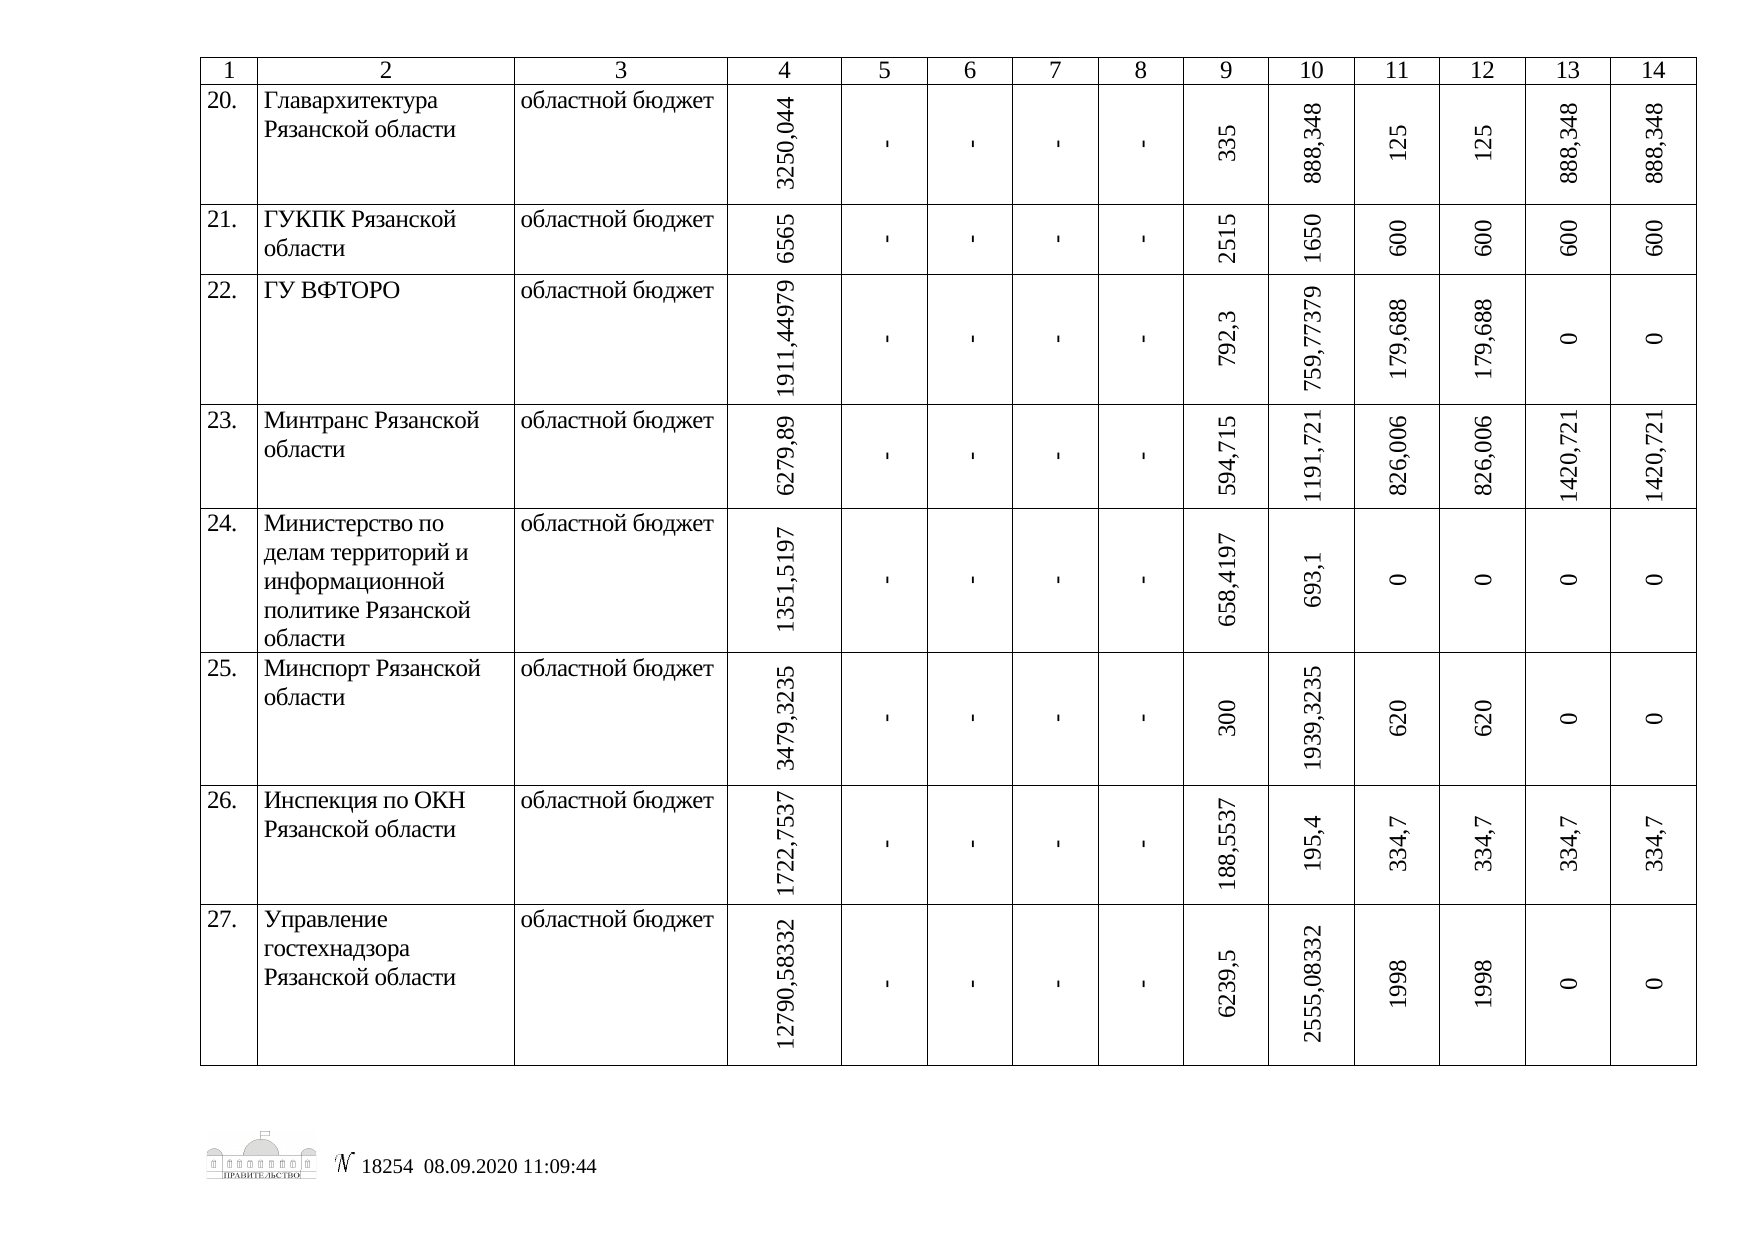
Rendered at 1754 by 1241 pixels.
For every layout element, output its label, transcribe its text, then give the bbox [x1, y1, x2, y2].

table_cell 6279,89 [728, 405, 841, 507]
table_cell 24. [201, 509, 257, 652]
table_cell - [1099, 85, 1183, 203]
table_cell 888,348 [1611, 85, 1696, 203]
table_cell Управление гостехнадзора Рязанской области [258, 905, 514, 1065]
table_header 13 [1526, 58, 1610, 84]
table_cell - [928, 405, 1012, 507]
table_cell - [842, 405, 927, 507]
table_cell 0 [1526, 509, 1610, 652]
table_cell - [928, 509, 1012, 652]
table_cell - [842, 275, 927, 404]
table_cell 12790,58332 [728, 905, 841, 1065]
table_cell - [1013, 653, 1098, 784]
table_header 9 [1184, 58, 1268, 84]
table_cell 22. [201, 275, 257, 404]
table_cell областной бюджет [515, 275, 727, 404]
table_cell 1351,5197 [728, 509, 841, 652]
table_cell - [842, 653, 927, 784]
table_cell - [1099, 786, 1183, 903]
table_cell 759,77379 [1269, 275, 1354, 404]
table_cell - [1013, 509, 1098, 652]
table_cell 334,7 [1526, 786, 1610, 903]
table_cell 600 [1440, 205, 1525, 274]
table_cell областной бюджет [515, 405, 727, 507]
table_header 7 [1013, 58, 1098, 84]
table_cell 179,688 [1355, 275, 1439, 404]
table_cell 20. [201, 85, 257, 203]
table_cell 0 [1526, 653, 1610, 784]
table_header 1 [201, 58, 257, 84]
table_cell 1911,44979 [728, 275, 841, 404]
table_header 14 [1611, 58, 1696, 84]
table_cell - [842, 509, 927, 652]
table_cell 600 [1355, 205, 1439, 274]
table_header 3 [515, 58, 727, 84]
table_header 11 [1355, 58, 1439, 84]
table_cell 25. [201, 653, 257, 784]
table_cell 620 [1440, 653, 1525, 784]
table_cell 600 [1526, 205, 1610, 274]
table_cell 300 [1184, 653, 1268, 784]
table_cell - [1099, 275, 1183, 404]
table_cell областной бюджет [515, 205, 727, 274]
table_cell 0 [1611, 653, 1696, 784]
table_cell 1650 [1269, 205, 1354, 274]
table_cell - [1099, 405, 1183, 507]
table_cell 1998 [1355, 905, 1439, 1065]
table_cell Министерство по делам территорий и информационной политике Рязанской области [258, 509, 514, 652]
table_header 12 [1440, 58, 1525, 84]
table_header 10 [1269, 58, 1354, 84]
table_cell - [842, 205, 927, 274]
table_cell - [1099, 905, 1183, 1065]
table_cell - [1013, 275, 1098, 404]
table_cell Главархитектура Рязанской области [258, 85, 514, 203]
table_cell 888,348 [1269, 85, 1354, 203]
table_cell 0 [1611, 509, 1696, 652]
table_cell 3250,044 [728, 85, 841, 203]
table_cell 792,3 [1184, 275, 1268, 404]
table_cell областной бюджет [515, 905, 727, 1065]
table_cell 27. [201, 905, 257, 1065]
table_cell 620 [1355, 653, 1439, 784]
table_cell 334,7 [1355, 786, 1439, 903]
table_cell Минтранс Рязанской области [258, 405, 514, 507]
table_cell 1998 [1440, 905, 1525, 1065]
table_cell 888,348 [1526, 85, 1610, 203]
table_cell 125 [1355, 85, 1439, 203]
table_cell 188,5537 [1184, 786, 1268, 903]
table_cell областной бюджет [515, 786, 727, 903]
table_cell 21. [201, 205, 257, 274]
table_cell - [1099, 509, 1183, 652]
table_cell ГУ ВФТОРО [258, 275, 514, 404]
picture [330, 1150, 359, 1174]
table_cell - [928, 653, 1012, 784]
table_cell - [842, 85, 927, 203]
table_cell 826,006 [1355, 405, 1439, 507]
table_cell 1420,721 [1526, 405, 1610, 507]
table_header 5 [842, 58, 927, 84]
table_cell - [1013, 786, 1098, 903]
table_cell 693,1 [1269, 509, 1354, 652]
table_cell - [928, 905, 1012, 1065]
table_cell 1420,721 [1611, 405, 1696, 507]
table_cell - [1013, 85, 1098, 203]
picture [206, 1131, 317, 1179]
table_cell областной бюджет [515, 509, 727, 652]
table_cell 0 [1526, 905, 1610, 1065]
table_cell - [928, 205, 1012, 274]
table_cell 0 [1611, 905, 1696, 1065]
table_cell - [1099, 653, 1183, 784]
table_cell Минспорт Рязанской области [258, 653, 514, 784]
table_cell - [928, 85, 1012, 203]
table_cell 6565 [728, 205, 841, 274]
table_cell областной бюджет [515, 85, 727, 203]
table_cell - [842, 905, 927, 1065]
table_header 4 [728, 58, 841, 84]
table_cell 826,006 [1440, 405, 1525, 507]
table_cell 0 [1355, 509, 1439, 652]
table_cell - [1099, 205, 1183, 274]
table_cell 2515 [1184, 205, 1268, 274]
table_cell 658,4197 [1184, 509, 1268, 652]
table_cell 594,715 [1184, 405, 1268, 507]
table_cell - [1013, 405, 1098, 507]
table_header 2 [258, 58, 514, 84]
table_cell 1722,7537 [728, 786, 841, 903]
table_cell областной бюджет [515, 653, 727, 784]
table_cell ГУКПК Рязанской области [258, 205, 514, 274]
table_header 6 [928, 58, 1012, 84]
table_cell - [928, 786, 1012, 903]
table_cell 179,688 [1440, 275, 1525, 404]
table_cell 0 [1611, 275, 1696, 404]
table_header 8 [1099, 58, 1183, 84]
table_cell 1939,3235 [1269, 653, 1354, 784]
table_cell - [1013, 205, 1098, 274]
table_cell 334,7 [1611, 786, 1696, 903]
table_cell - [928, 275, 1012, 404]
table_cell - [842, 786, 927, 903]
table_cell 3479,3235 [728, 653, 841, 784]
table_cell 125 [1440, 85, 1525, 203]
table_cell 334,7 [1440, 786, 1525, 903]
table_cell 600 [1611, 205, 1696, 274]
table_cell - [1013, 905, 1098, 1065]
table_cell 26. [201, 786, 257, 903]
table_cell 0 [1526, 275, 1610, 404]
table_cell 23. [201, 405, 257, 507]
table_cell Инспекция по ОКН Рязанской области [258, 786, 514, 903]
table_cell 335 [1184, 85, 1268, 203]
table_cell 6239,5 [1184, 905, 1268, 1065]
table_cell 2555,08332 [1269, 905, 1354, 1065]
table_cell 195,4 [1269, 786, 1354, 903]
table_cell 1191,721 [1269, 405, 1354, 507]
table_cell 0 [1440, 509, 1525, 652]
